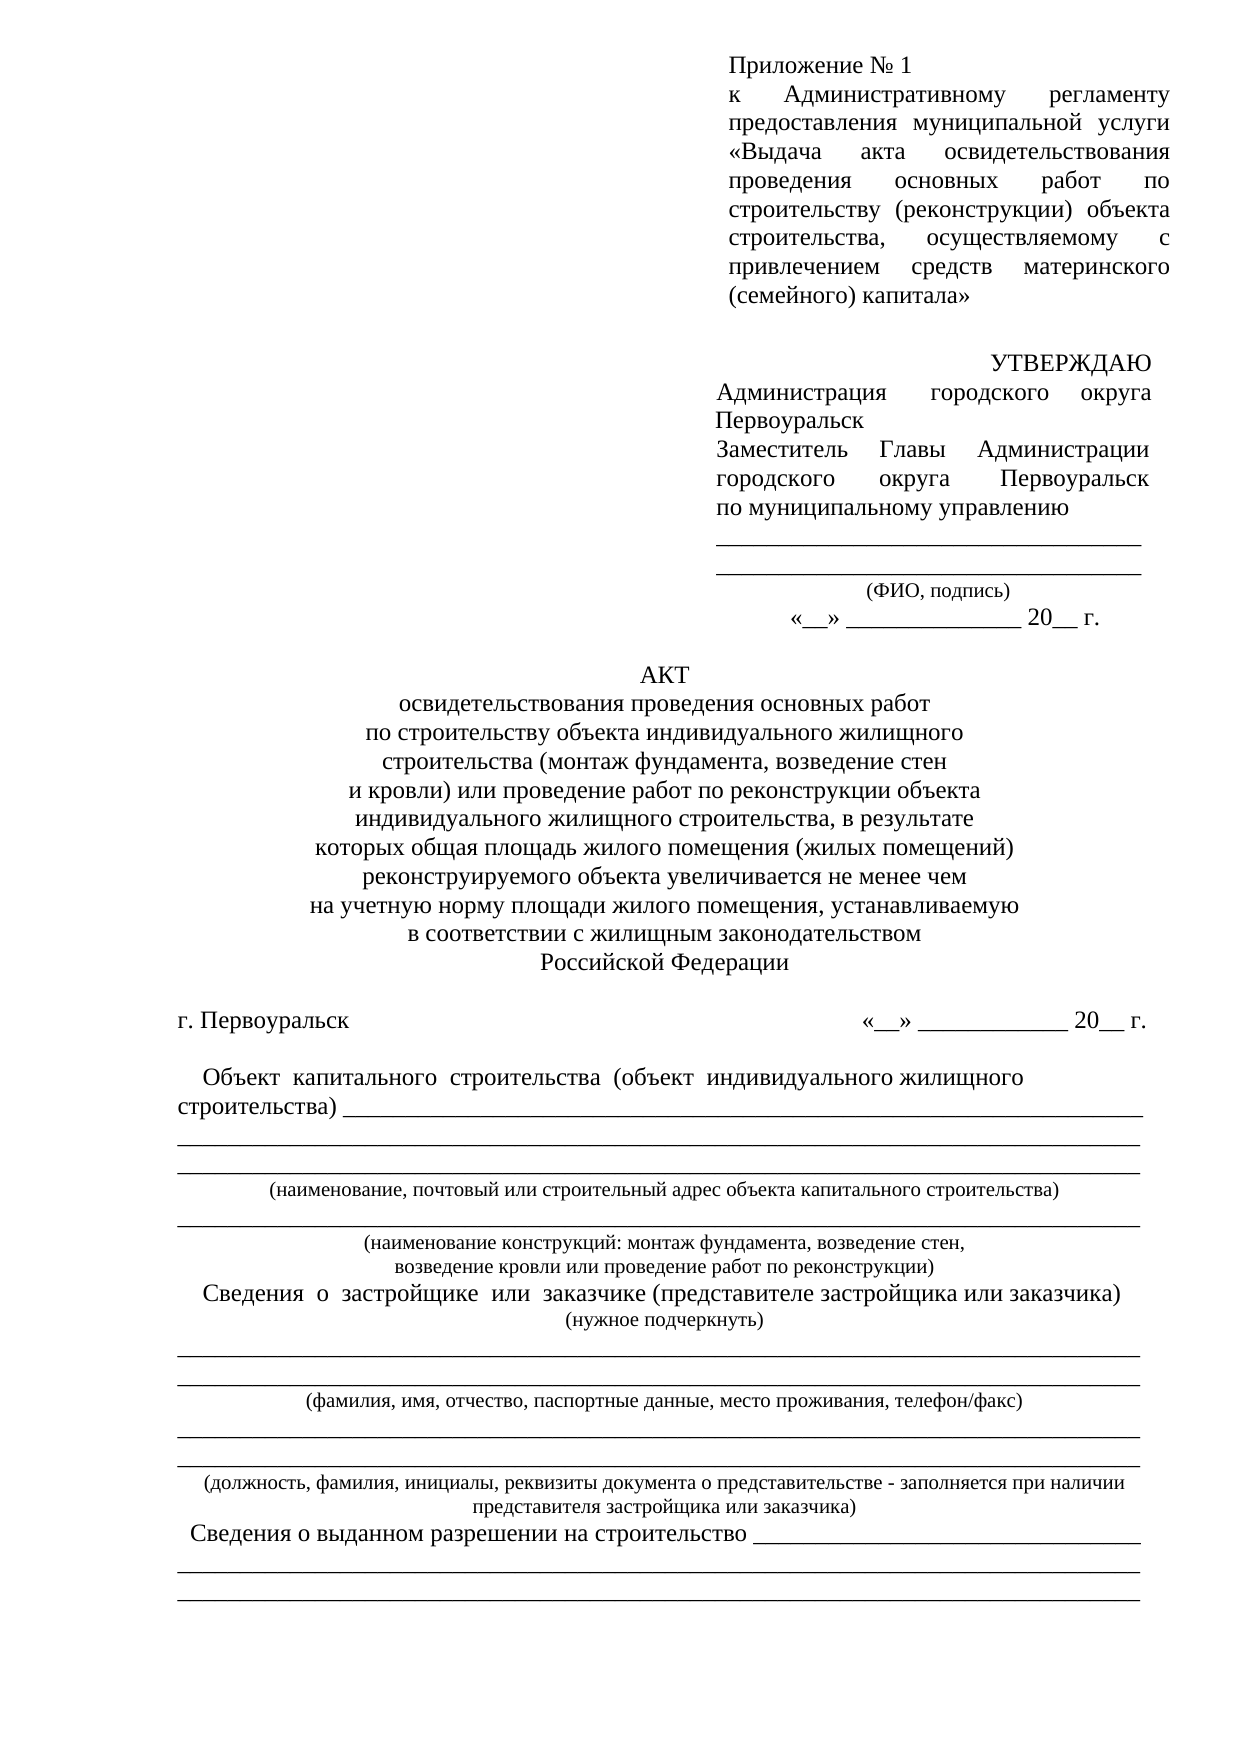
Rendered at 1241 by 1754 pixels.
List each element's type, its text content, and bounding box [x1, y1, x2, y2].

text __________________________________ [177, 521, 1152, 549]
text городского округа Первоуральск [177, 463, 1152, 492]
text _____________________________________________________________________________ [177, 1547, 1152, 1576]
text по строительству объекта индивидуального жилищного [177, 717, 1152, 746]
text Сведения о выданном разрешении на строительство _______________________________ [177, 1518, 1152, 1547]
text (нужное подчеркнуть) [177, 1307, 1152, 1331]
text Российской Федерации [177, 947, 1152, 976]
text _____________________________________________________________________________ [177, 1576, 1152, 1604]
text _____________________________________________________________________________ [177, 1412, 1152, 1441]
text «__» ______________ 20__ г. [177, 602, 1152, 631]
text по муниципальному управлению [177, 492, 1152, 521]
text (ФИО, подпись) [177, 578, 1152, 602]
text и кровли) или проведение работ по реконструкции объекта [177, 775, 1152, 803]
text __________________________________ [177, 549, 1152, 578]
text на учетную норму площади жилого помещения, устанавливаемую [177, 890, 1152, 918]
text Сведения о застройщике или заказчике (представителе застройщика или заказчика) [177, 1278, 1152, 1307]
text г. Первоуральск «__» ____________ 20__ г. [177, 1005, 1152, 1033]
text которых общая площадь жилого помещения (жилых помещений) [177, 832, 1152, 861]
text Заместитель Главы Администрации [177, 434, 1152, 463]
text _____________________________________________________________________________ [177, 1360, 1152, 1388]
text (фамилия, имя, отчество, паспортные данные, место проживания, телефон/факс) [177, 1388, 1152, 1412]
text индивидуального жилищного строительства, в результате [177, 803, 1152, 832]
text (должность, фамилия, инициалы, реквизиты документа о представительстве - заполняется при наличии представителя застройщика или заказчика) [177, 1470, 1152, 1518]
text _____________________________________________________________________________ [177, 1201, 1152, 1230]
text _____________________________________________________________________________ [177, 1331, 1152, 1360]
text Объект капитального строительства (объект индивидуального жилищного [177, 1062, 1152, 1091]
text _____________________________________________________________________________ [177, 1441, 1152, 1470]
text _____________________________________________________________________________ [177, 1120, 1152, 1148]
text строительства (монтаж фундамента, возведение стен [177, 746, 1152, 775]
text УТВЕРЖДАЮ [177, 348, 1152, 377]
text возведение кровли или проведение работ по реконструкции) [177, 1254, 1152, 1278]
text освидетельствования проведения основных работ [177, 688, 1152, 717]
text (наименование, почтовый или строительный адрес объекта капитального строительства) [177, 1177, 1152, 1201]
text в соответствии с жилищным законодательством [177, 918, 1152, 947]
text _____________________________________________________________________________ [177, 1148, 1152, 1177]
text Администрация городского округа [177, 377, 1152, 406]
text реконструируемого объекта увеличивается не менее чем [177, 861, 1152, 890]
text Первоуральск [177, 406, 1152, 434]
text (наименование конструкций: монтаж фундамента, возведение стен, [177, 1230, 1152, 1254]
text АКТ [177, 660, 1152, 688]
text строительства) ________________________________________________________________ [177, 1091, 1152, 1120]
